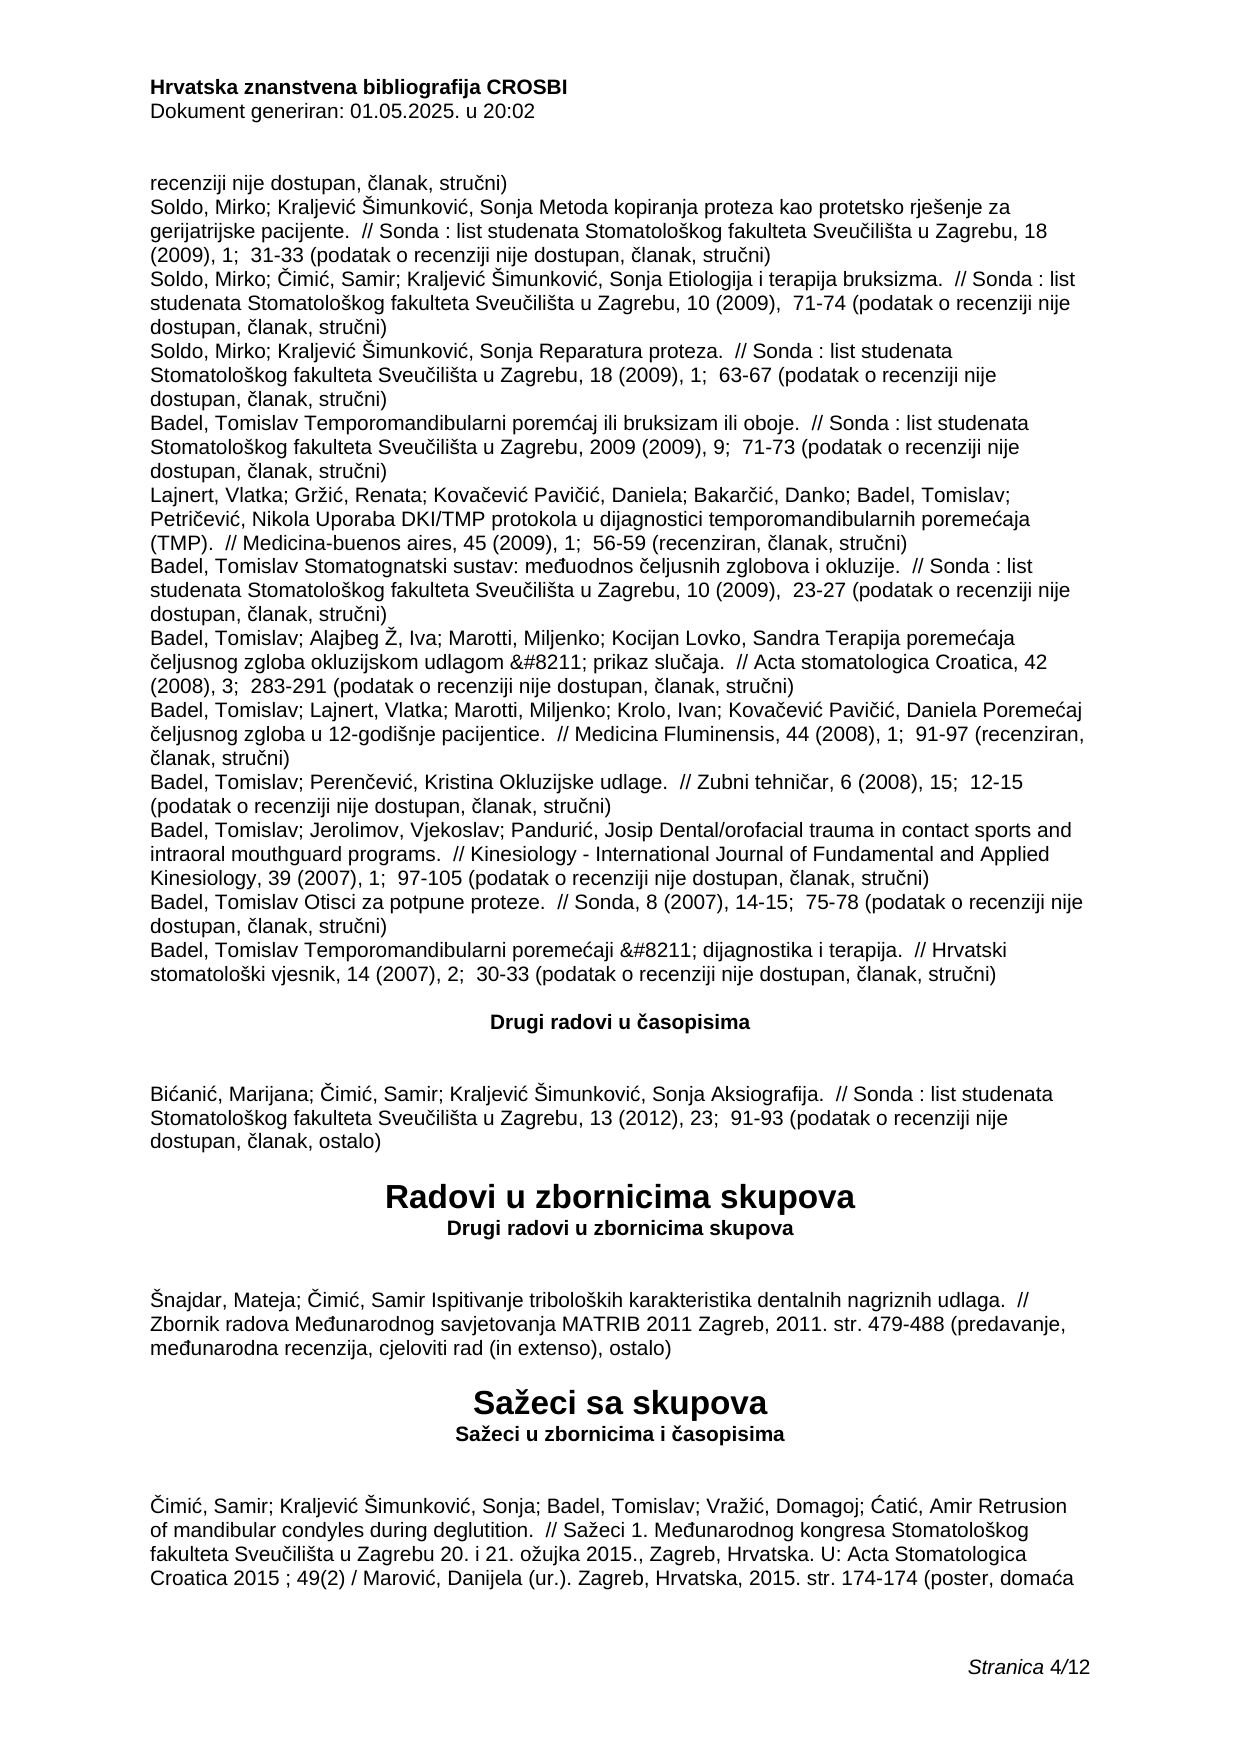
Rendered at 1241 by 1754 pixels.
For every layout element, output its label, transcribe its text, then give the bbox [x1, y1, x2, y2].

text Šnajdar, Mateja; Čimić, Samir [150, 1288, 1090, 1359]
subtitle Sažeci u zbornicima i časopisima [150, 1422, 1090, 1446]
text Badel, Tomislav [150, 938, 1090, 986]
text Soldo, Mirko; Kraljević Šimunković, Sonja [150, 339, 1090, 411]
text Lajnert, Vlatka; Gržić, Renata; Kovačević Pavičić, Daniela; Bakarčić, Danko; Badel, Tomislav; Petričević, Nikola [150, 482, 1090, 554]
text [150, 171, 1090, 195]
subtitle Radovi u zbornicima skupova [150, 1177, 1090, 1216]
text Badel, Tomislav; Alajbeg Ž, Iva; Marotti, Miljenko; Kocijan Lovko, Sandra [150, 626, 1090, 698]
text Soldo, Mirko; Kraljević Šimunković, Sonja [150, 195, 1090, 267]
text Badel, Tomislav; Lajnert, Vlatka; Marotti, Miljenko; Krolo, Ivan; Kovačević Pavičić, Daniela [150, 698, 1090, 770]
text Badel, Tomislav; Jerolimov, Vjekoslav; Pandurić, Josip [150, 818, 1090, 890]
text Bićanić, Marijana; Čimić, Samir; Kraljević Šimunković, Sonja [150, 1081, 1090, 1153]
text Soldo, Mirko; Čimić, Samir; Kraljević Šimunković, Sonja [150, 267, 1090, 339]
subtitle Drugi radovi u časopisima [150, 1009, 1090, 1033]
text Badel, Tomislav [150, 554, 1090, 626]
text Badel, Tomislav; Perenčević, Kristina [150, 770, 1090, 818]
text Badel, Tomislav [150, 411, 1090, 482]
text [150, 1494, 1090, 1589]
subtitle Sažeci sa skupova [150, 1383, 1090, 1422]
text Badel, Tomislav [150, 890, 1090, 938]
subtitle Drugi radovi u zbornicima skupova [150, 1216, 1090, 1240]
